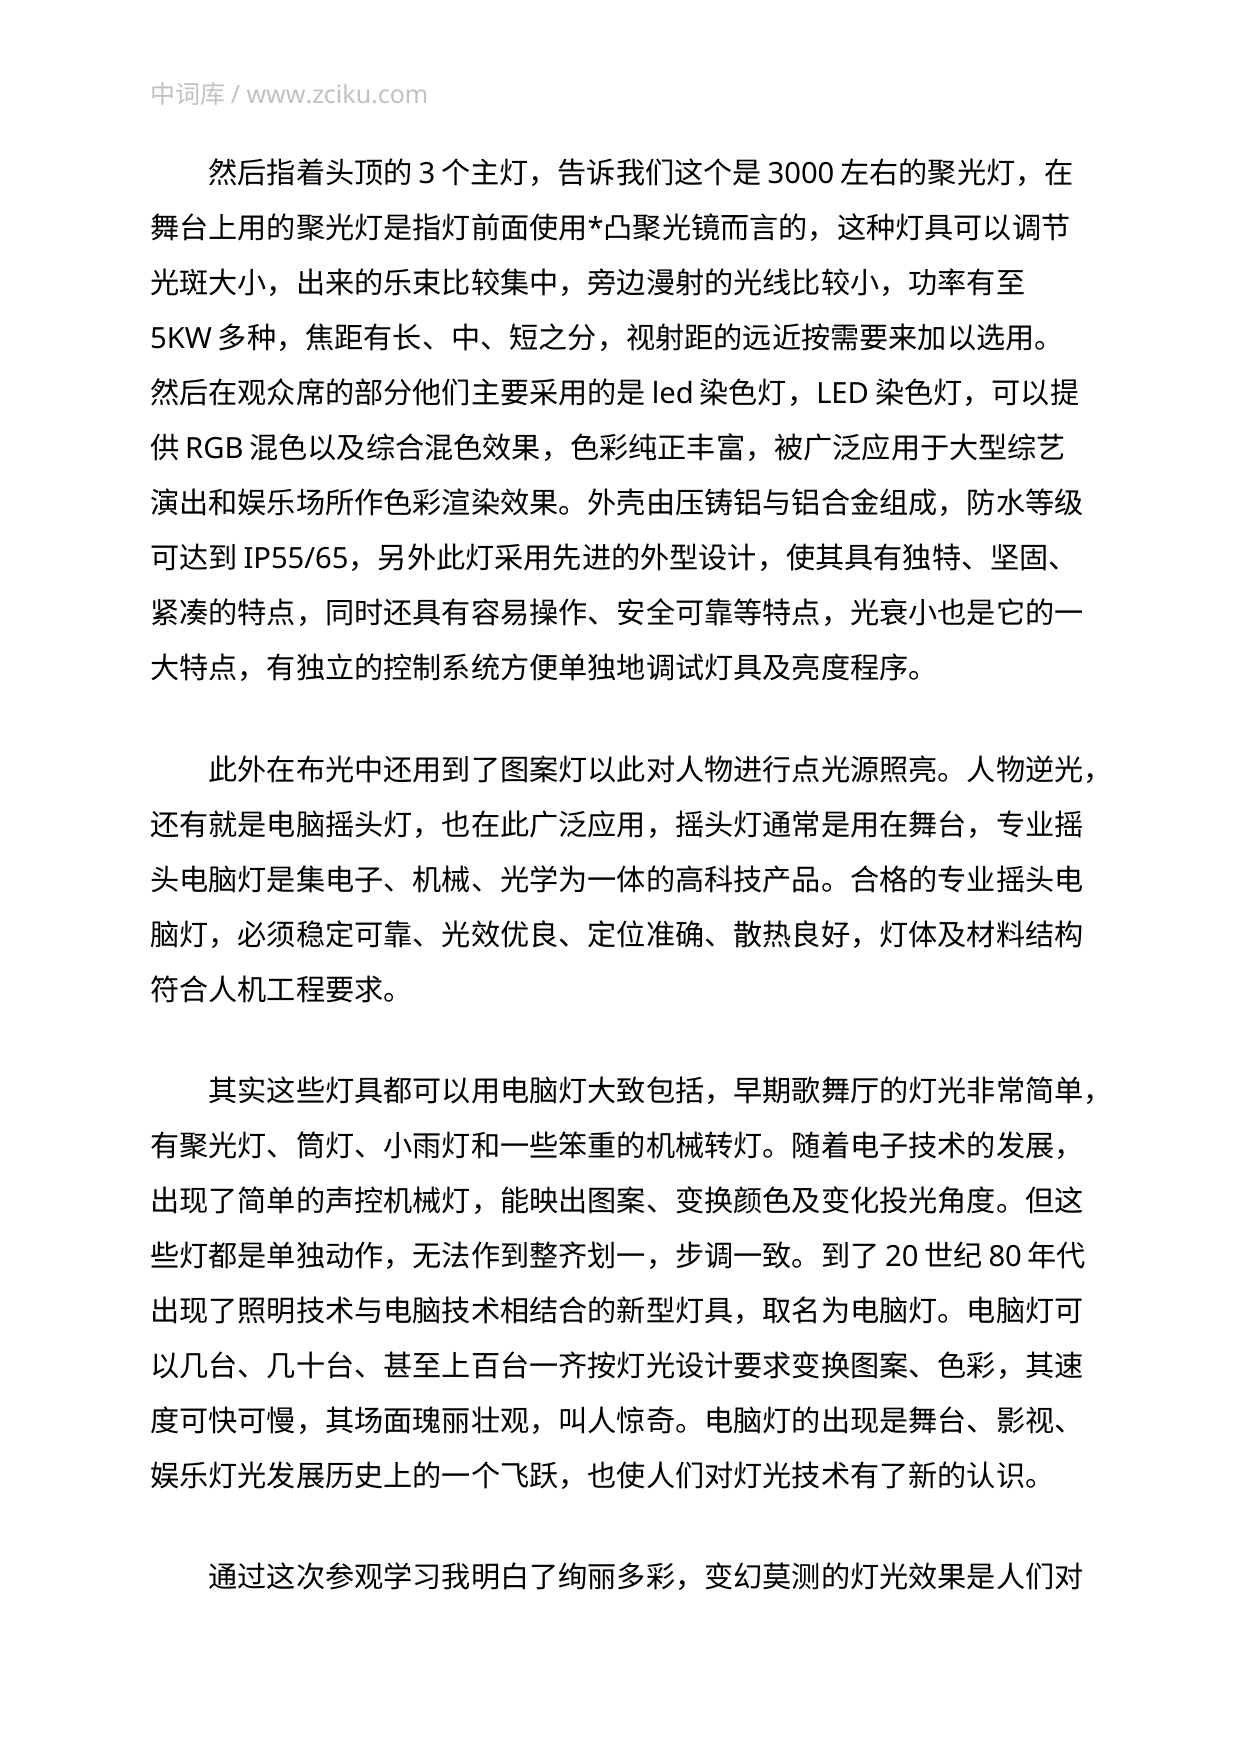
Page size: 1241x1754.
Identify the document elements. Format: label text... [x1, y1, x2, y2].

text 其实这些灯具都可以用电脑灯大致包括，早期歌舞厅的灯光非常简单，有聚光灯、筒灯、小雨灯和一些笨重的机械转灯。随着电子技术的发展，出现了简单的声控机械灯，能映出图案、变换颜色及变化投光角度。但这些灯都是单独动作，无法作到整齐划一，步调一致。到了20世纪80年代出现了照明技术与电脑技术相结合的新型灯具，取名为电脑灯。电脑灯可以几台、几十台、甚至上百台一齐按灯光设计要求变换图案、色彩，其速度可快可慢，其场面瑰丽壮观，叫人惊奇。电脑灯的出现是舞台、影视、娱乐灯光发展历史上的一个飞跃，也使人们对灯光技术有了新的认识。 [150, 1068, 1090, 1494]
text 然后指着头顶的3个主灯，告诉我们这个是3000左右的聚光灯，在舞台上用的聚光灯是指灯前面使用*凸聚光镜而言的，这种灯具可以调节光斑大小，出来的乐束比较集中，旁边漫射的光线比较小，功率有至5KW多种，焦距有长、中、短之分，视射距的远近按需要来加以选用。然后在观众席的部分他们主要采用的是led染色灯，LED染色灯，可以提供RGB混色以及综合混色效果，色彩纯正丰富，被广泛应用于大型综艺演出和娱乐场所作色彩渲染效果。外壳由压铸铝与铝合金组成，防水等级可达到IP55/65，另外此灯采用先进的外型设计，使其具有独特、坚固、紧凑的特点，同时还具有容易操作、安全可靠等特点，光衰小也是它的一大特点，有独立的控制系统方便单独地调试灯具及亮度程序。 [150, 150, 1090, 687]
text 此外在布光中还用到了图案灯以此对人物进行点光源照亮。人物逆光，还有就是电脑摇头灯，也在此广泛应用，摇头灯通常是用在舞台，专业摇头电脑灯是集电子、机械、光学为一体的高科技产品。合格的专业摇头电脑灯，必须稳定可靠、光效优良、定位准确、散热良好，灯体及材料结构符合人机工程要求。 [150, 746, 1090, 1008]
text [150, 1554, 1090, 1596]
